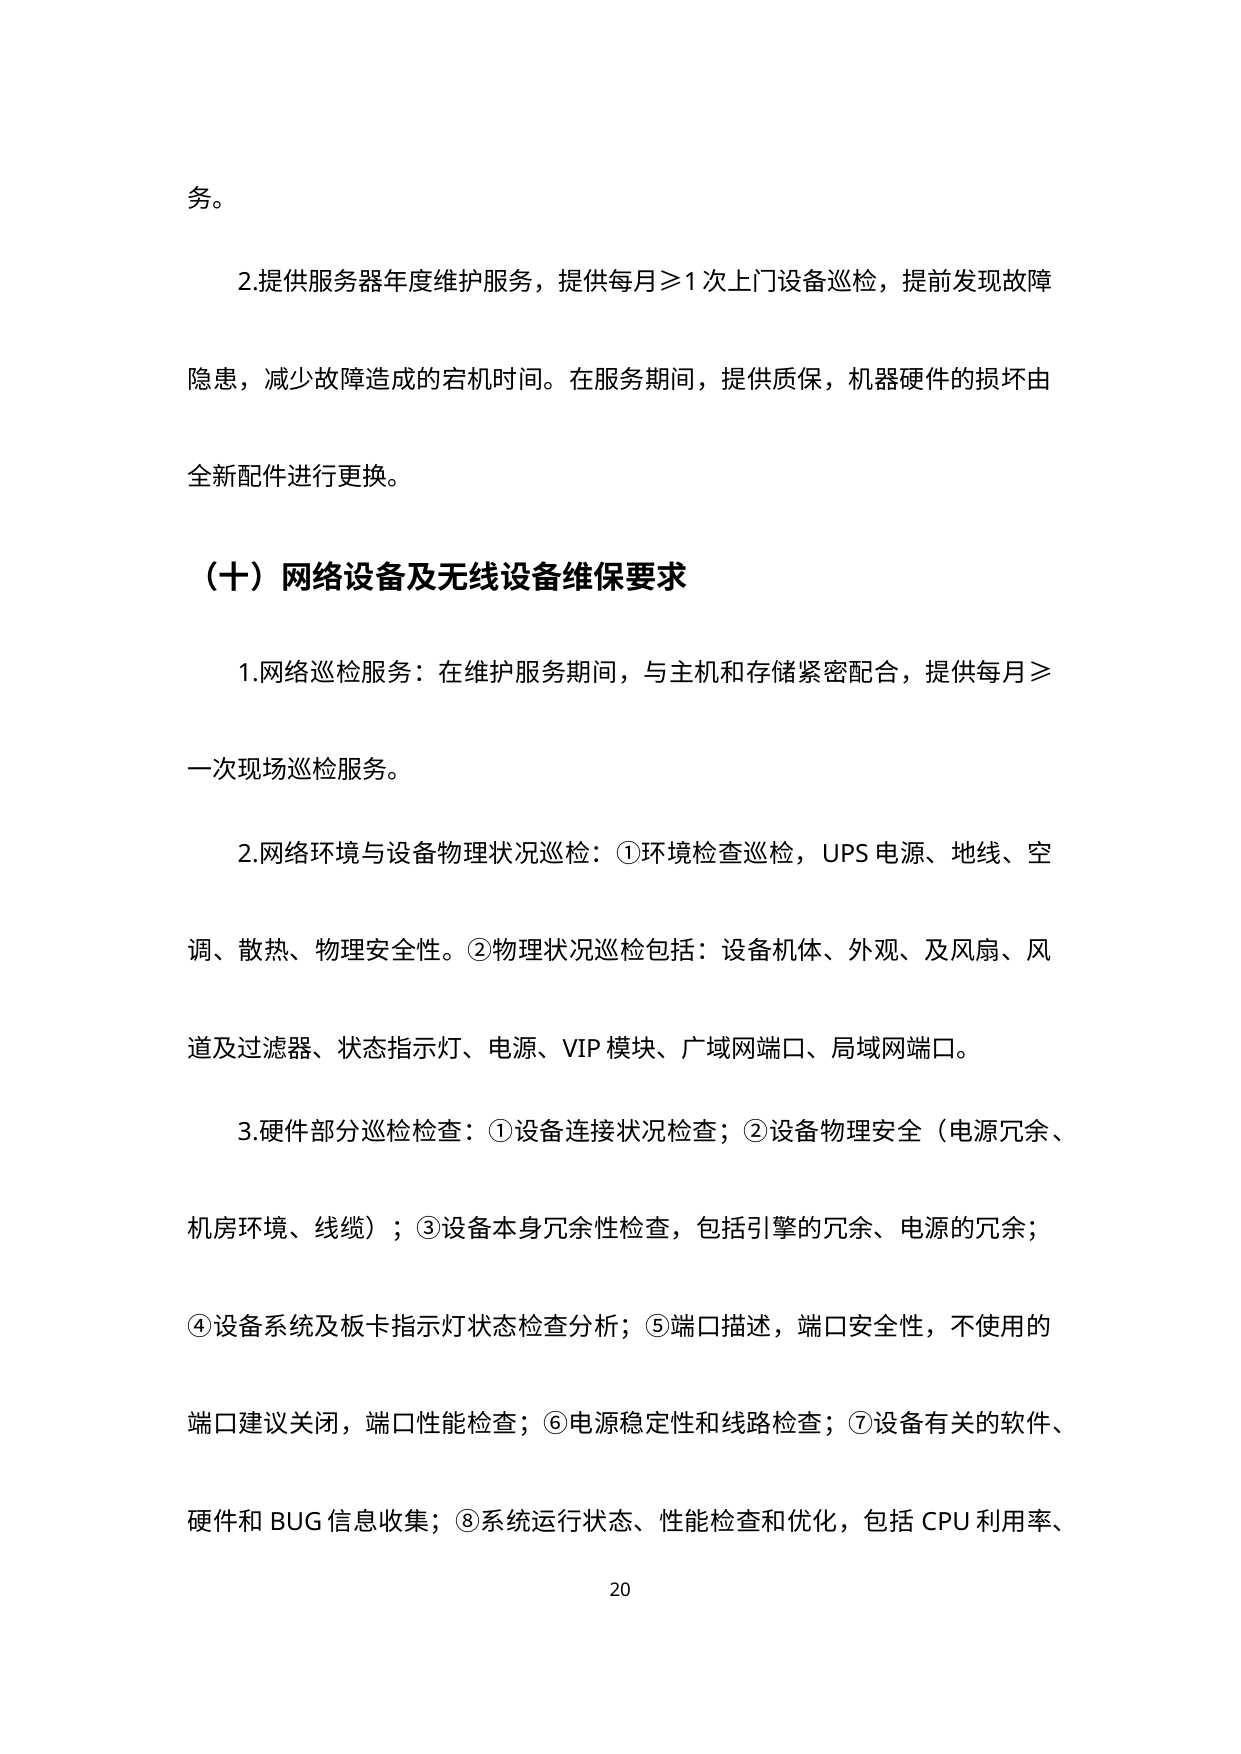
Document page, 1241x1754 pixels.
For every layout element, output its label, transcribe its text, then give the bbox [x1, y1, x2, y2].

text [187, 164, 1053, 229]
text 2.提供服务器年度维护服务，提供每月≥1次上门设备巡检，提前发现故障隐患，减少故障造成的宕机时间。在服务期间，提供质保，机器硬件的损坏由全新配件进行更换。 [187, 247, 1053, 507]
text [187, 1097, 1053, 1552]
text 2.网络环境与设备物理状况巡检：①环境检查巡检，UPS电源、地线、空调、散热、物理安全性。②物理状况巡检包括：设备机体、外观、及风扇、风道及过滤器、状态指示灯、电源、VIP模块、广域网端口、局域网端口。 [187, 819, 1053, 1079]
text 1.网络巡检服务：在维护服务期间，与主机和存储紧密配合，提供每月≥一次现场巡检服务。 [187, 638, 1053, 801]
subtitle （十）网络设备及无线设备维保要求 [187, 542, 1053, 607]
